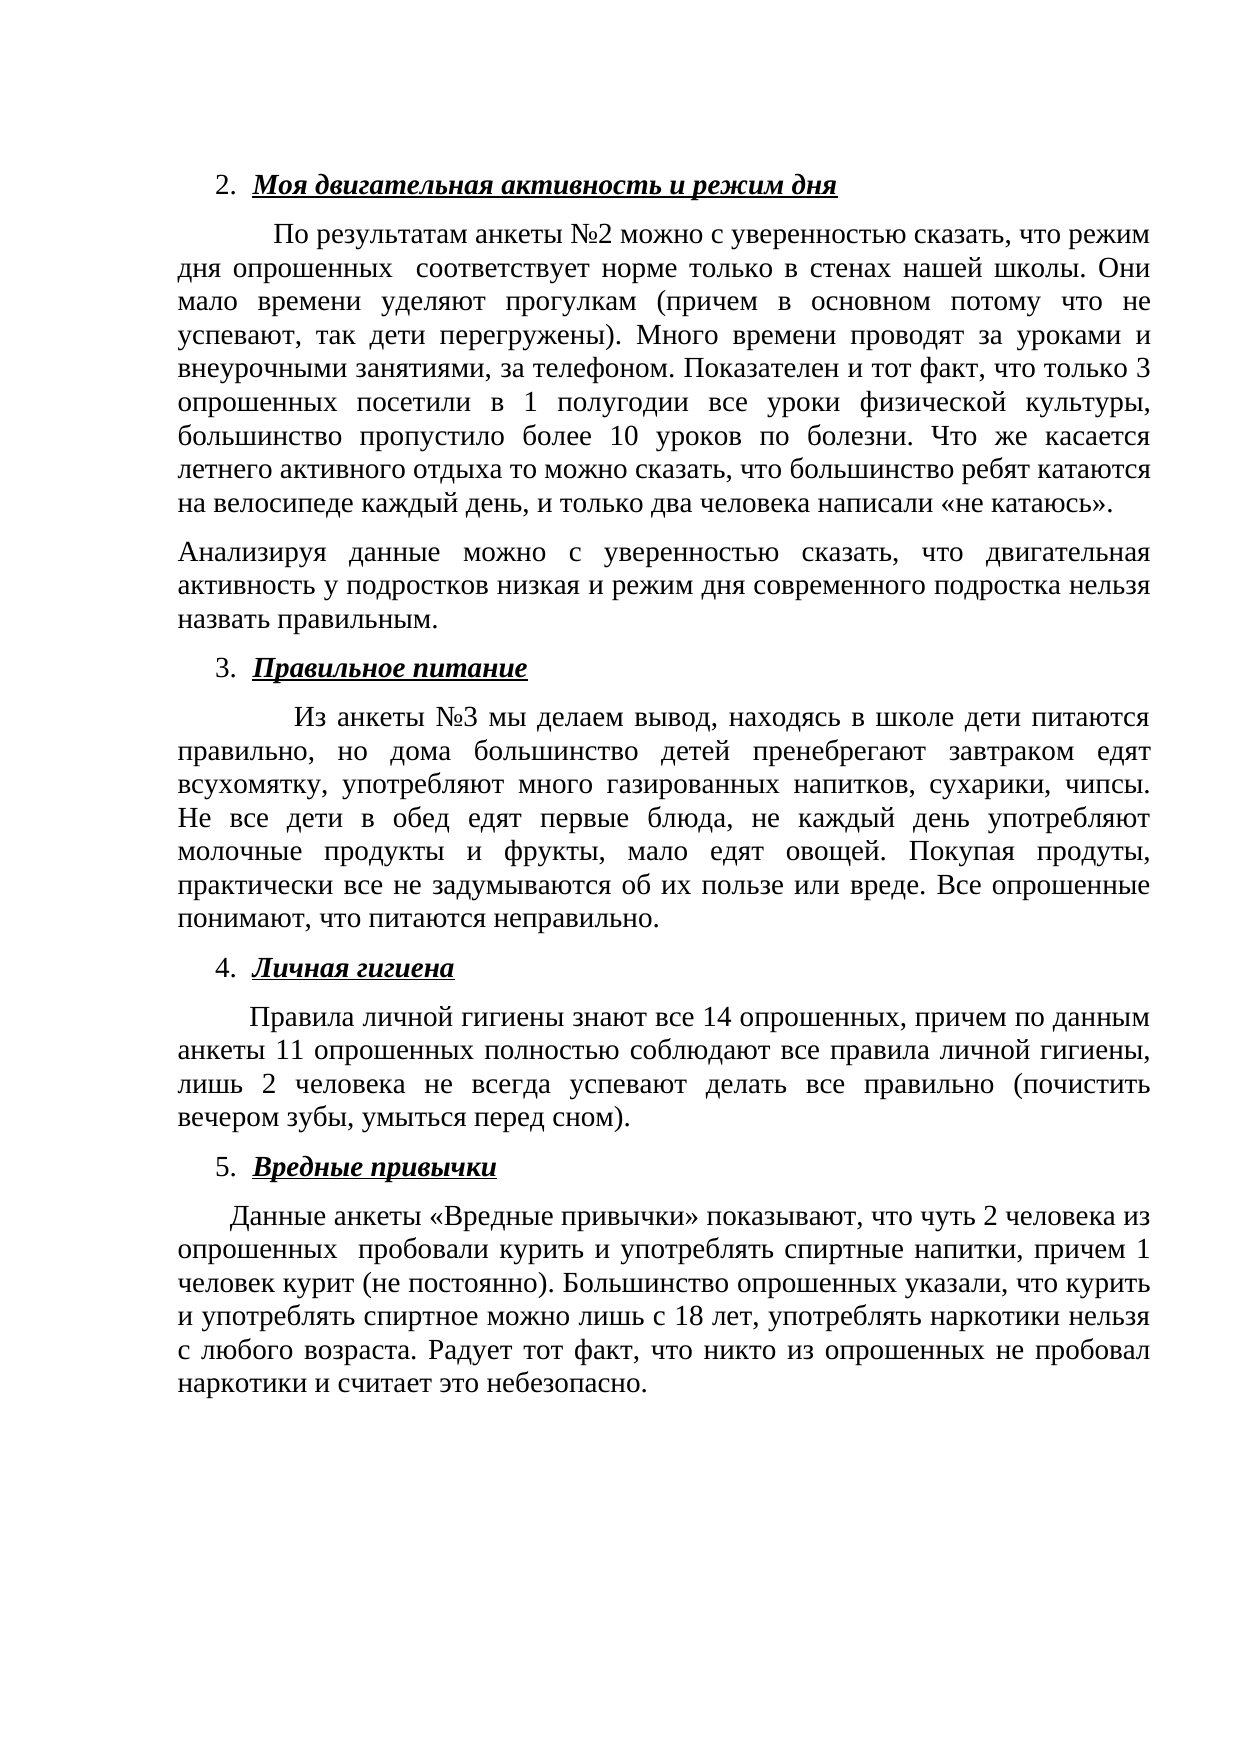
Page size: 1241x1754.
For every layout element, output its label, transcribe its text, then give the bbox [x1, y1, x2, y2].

text По результатам анкеты №2 можно с уверенностью сказать, что режим дня опрошенных соответствует норме только в стенах нашей школы. Они мало времени уделяют прогулкам (причем в основном потому что не успевают, так дети перегружены). Много времени проводят за уроками и внеурочными занятиями, за телефоном. Показателен и тот факт, что только 3 опрошенных посетили в 1 полугодии все уроки физической культуры, большинство пропустило более 10 уроков по болезни. Что же касается летнего активного отдыха то можно сказать, что большинство ребят катаются на велосипеде каждый день, и только два человека написали «не катаюсь». [177, 216, 1152, 518]
list Моя двигательная активность и режим дня [215, 167, 1152, 201]
list Личная гигиена [215, 950, 1152, 983]
text Данные анкеты «Вредные привычки» показывают, что чуть 2 человека из опрошенных пробовали курить и употреблять спиртные напитки, причем 1 человек курит (не постоянно). Большинство опрошенных указали, что курить и употреблять спиртное можно лишь с 18 лет, употреблять наркотики нельзя с любого возраста. Радует тот факт, что никто из опрошенных не пробовал наркотики и считает это небезопасно. [177, 1198, 1152, 1399]
list Правильное питание [215, 650, 1152, 684]
text Из анкеты №3 мы делаем вывод, находясь в школе дети питаются правильно, но дома большинство детей пренебрегают завтраком едят всухомятку, употребляют много газированных напитков, сухарики, чипсы. Не все дети в обед едят первые блюда, не каждый день употребляют молочные продукты и фрукты, мало едят овощей. Покупая продуты, практически все не задумываются об их пользе или вреде. Все опрошенные понимают, что питаются неправильно. [177, 699, 1152, 934]
list Вредные привычки [215, 1149, 1152, 1182]
text Правила личной гигиены знают все 14 опрошенных, причем по данным анкеты 11 опрошенных полностью соблюдают все правила личной гигиены, лишь 2 человека не всегда успевают делать все правильно (почистить вечером зубы, умыться перед сном). [177, 999, 1152, 1133]
text Анализируя данные можно с уверенностью сказать, что двигательная активность у подростков низкая и режим дня современного подростка нельзя назвать правильным. [177, 534, 1152, 634]
